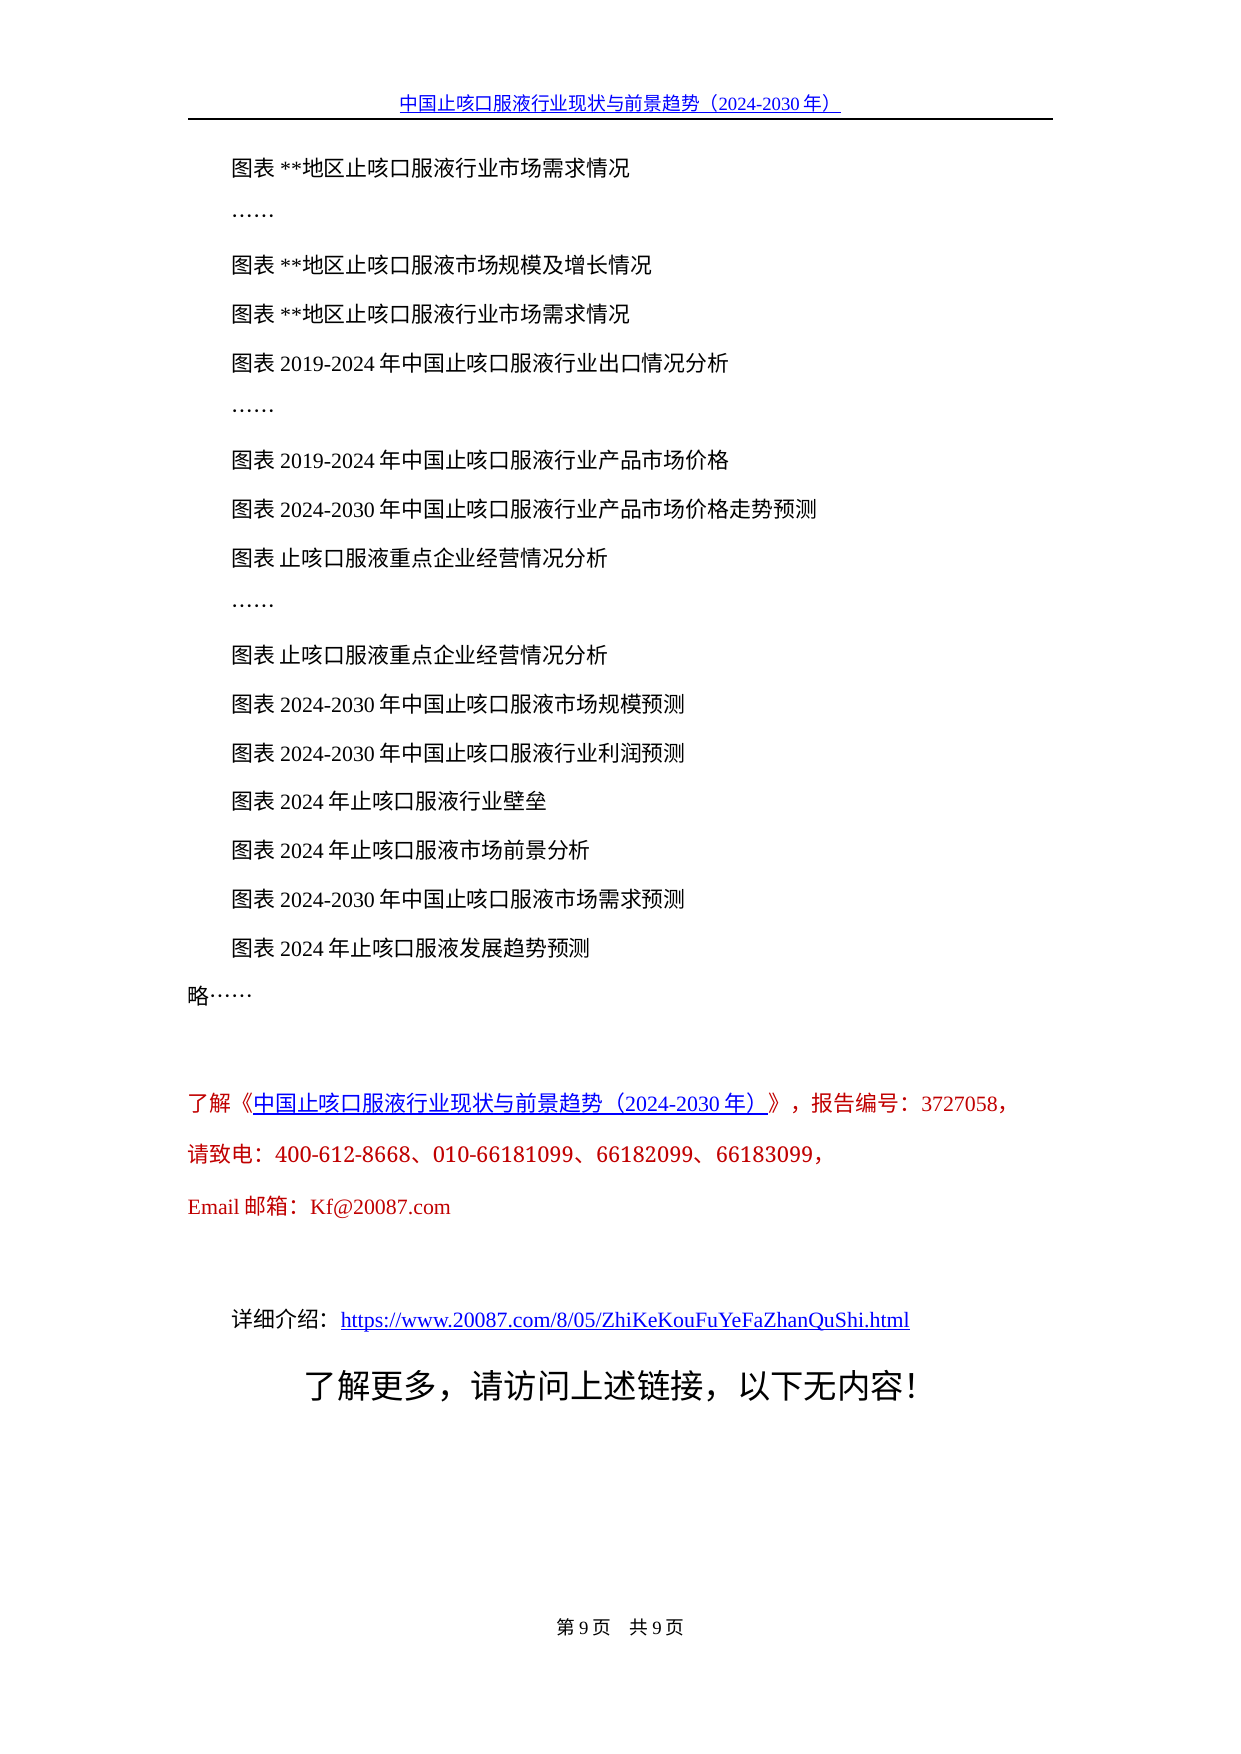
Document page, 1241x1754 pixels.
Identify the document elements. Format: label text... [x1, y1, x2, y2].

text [187, 150, 1053, 1011]
text Email邮箱：Kf@20087.com [187, 1188, 1053, 1221]
text 详细介绍：https://www.20087.com/8/05/ZhiKeKouFuYeFaZhanQuShi.html [187, 1301, 1053, 1334]
text 请致电：400-612-8668、010-66181099、66182099、66183099， [187, 1137, 1053, 1169]
text 了解《中国止咳口服液行业现状与前景趋势（2024-2030年）》，报告编号：3727058， [187, 1085, 1053, 1118]
title 了解更多，请访问上述链接，以下无内容！ [187, 1351, 1053, 1416]
